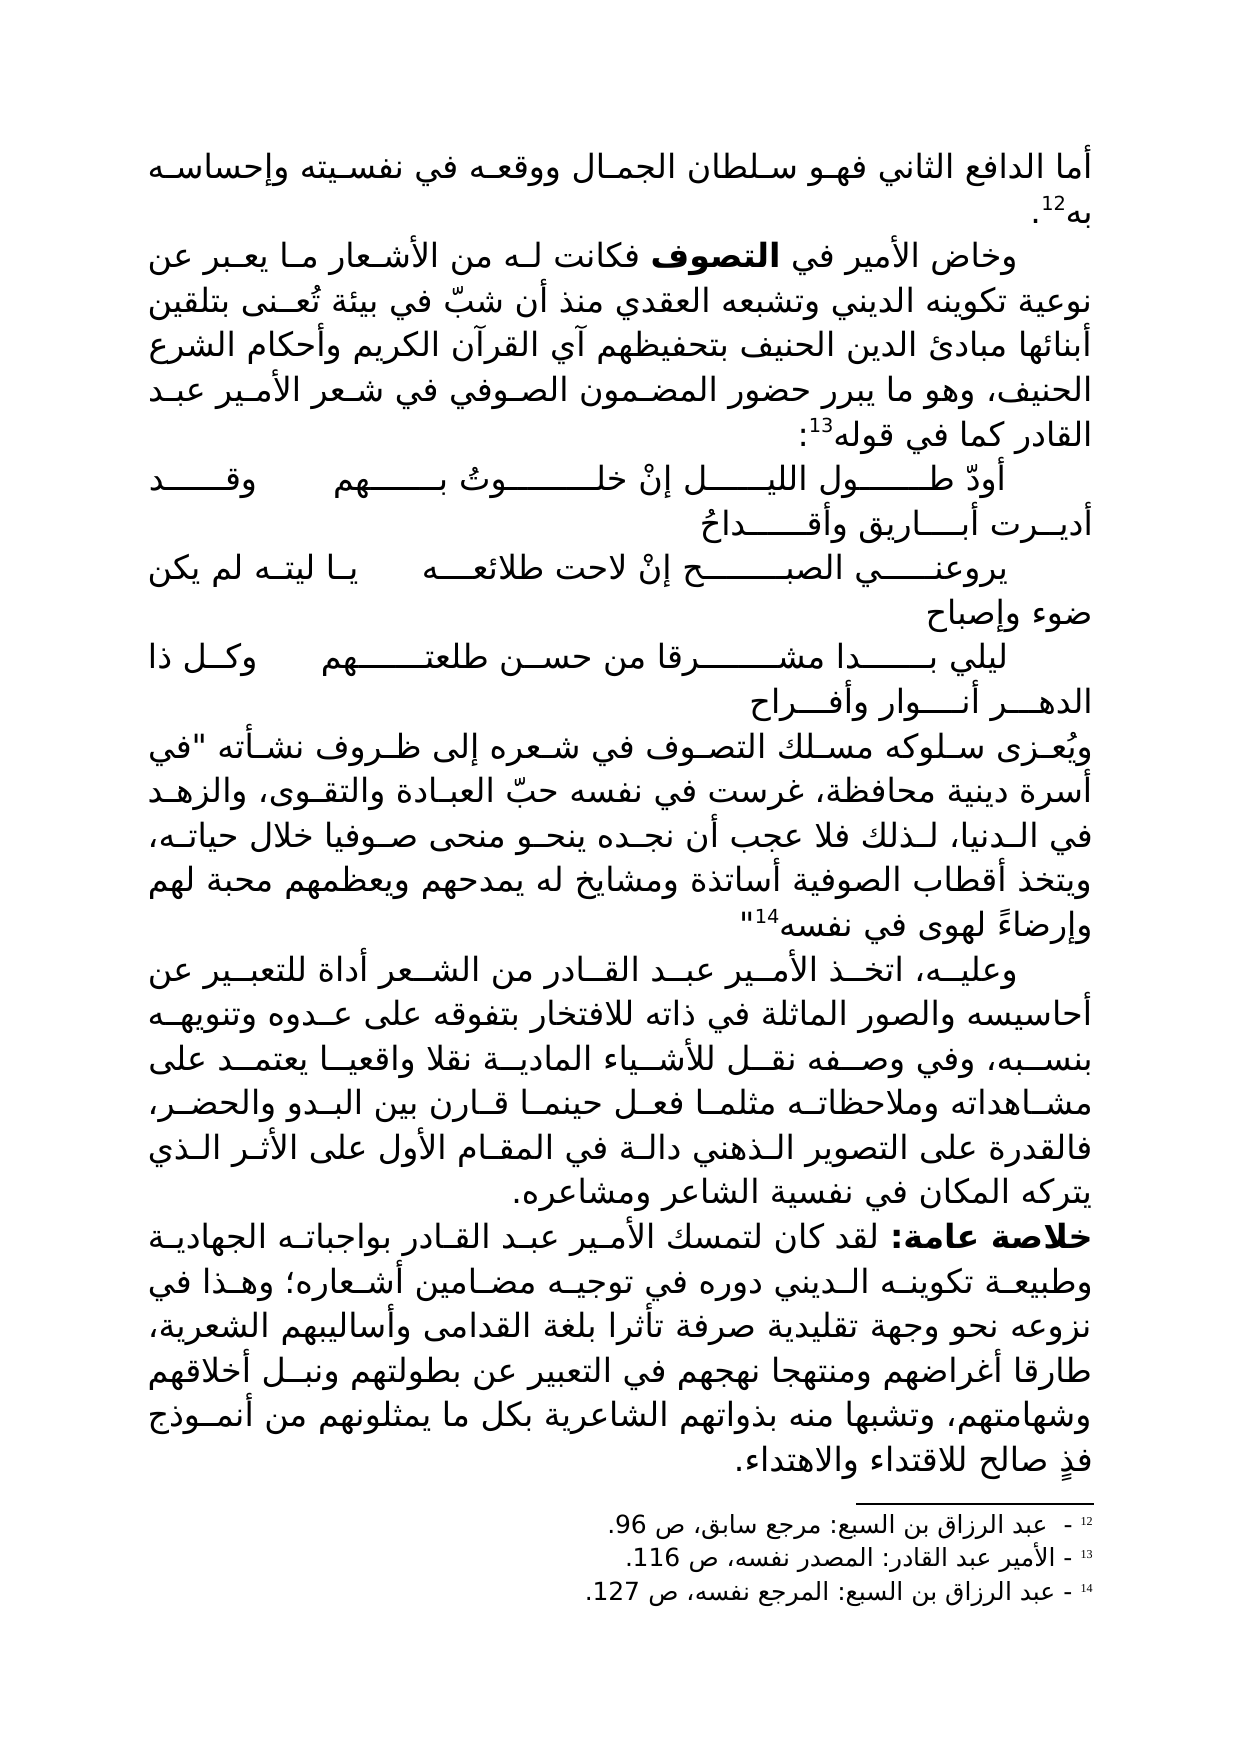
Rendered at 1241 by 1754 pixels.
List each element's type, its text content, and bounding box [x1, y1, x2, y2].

text ليلي بـــــدا مشــــــرقا من حسن طلعتـــــهم وكل ذا الدهـــر أنــــوار وأفـــراح [148, 638, 1093, 721]
text خلاصة عامة: لقد كان لتمسك الأمير عبد القادر بواجباته الجهادية وطبيعة تكوينه الديني دوره في توجيه مضامين أشعاره؛ وهذا في نزوعه نحو وجهة تقليدية صرفة تأثرا بلغة القدامى وأساليبهم الشعرية، طارقا أغراضهم ومنتهجا نهجهم في التعبير عن بطولتهم ونبل أخلاقهم وشهامتهم، وتشبها منه بذواتهم الشاعرية بكل ما يمثلونهم من أنموذج فذٍ صالح للاقتداء والاهتداء. [148, 1218, 1093, 1479]
text يروعنــــي الصبـــــــح إنْ لاحت طلائعــه يا ليته لم يكن ضوء وإصباح [148, 549, 1093, 632]
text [148, 148, 1093, 231]
text وعليه، اتخذ الأمير عبد القادر من الشعر أداة للتعبير عن أحاسيسه والصور الماثلة في ذاته للافتخار بتفوقه على عدوه وتنويهه بنسبه، وفي وصفه نقل للأشياء المادية نقلا واقعيا يعتمد على مشاهداته وملاحظاته مثلما فعل حينما قارن بين البدو والحضر، فالقدرة على التصوير الذهني دالة في المقام الأول على الأثر الذي يتركه المكان في نفسية الشاعر ومشاعره. [148, 950, 1093, 1212]
text وخاض الأمير في التصوف فكانت له من الأشعار ما يعبر عن نوعية تكوينه الديني وتشبعه العقدي منذ أن شبّ في بيئة تُعنى بتلقين أبنائها مبادئ الدين الحنيف بتحفيظهم آي القرآن الكريم وأحكام الشرع الحنيف، وهو ما يبرر حضور المضمون الصوفي في شعر الأمير عبد القادر كما في قوله: [148, 237, 1093, 454]
text أودّ طـــــــول الليــــــل إنْ خلـــــــــوتُ بـــــــهم وقــــــد أديــرت أبــــاريق وأقــــــداحُ [148, 460, 1093, 543]
text ويُعزى سلوكه مسلك التصوف في شعره إلى ظروف نشأته "في أسرة دينية محافظة، غرست في نفسه حبّ العبادة والتقوى، والزهد في الدنيا، لذلك فلا عجب أن نجده ينحو منحى صوفيا خلال حياته، ويتخذ أقطاب الصوفية أساتذة ومشايخ له يمدحهم ويعظمهم محبة لهم وإرضاءً لهوى في نفسه" [148, 727, 1093, 944]
